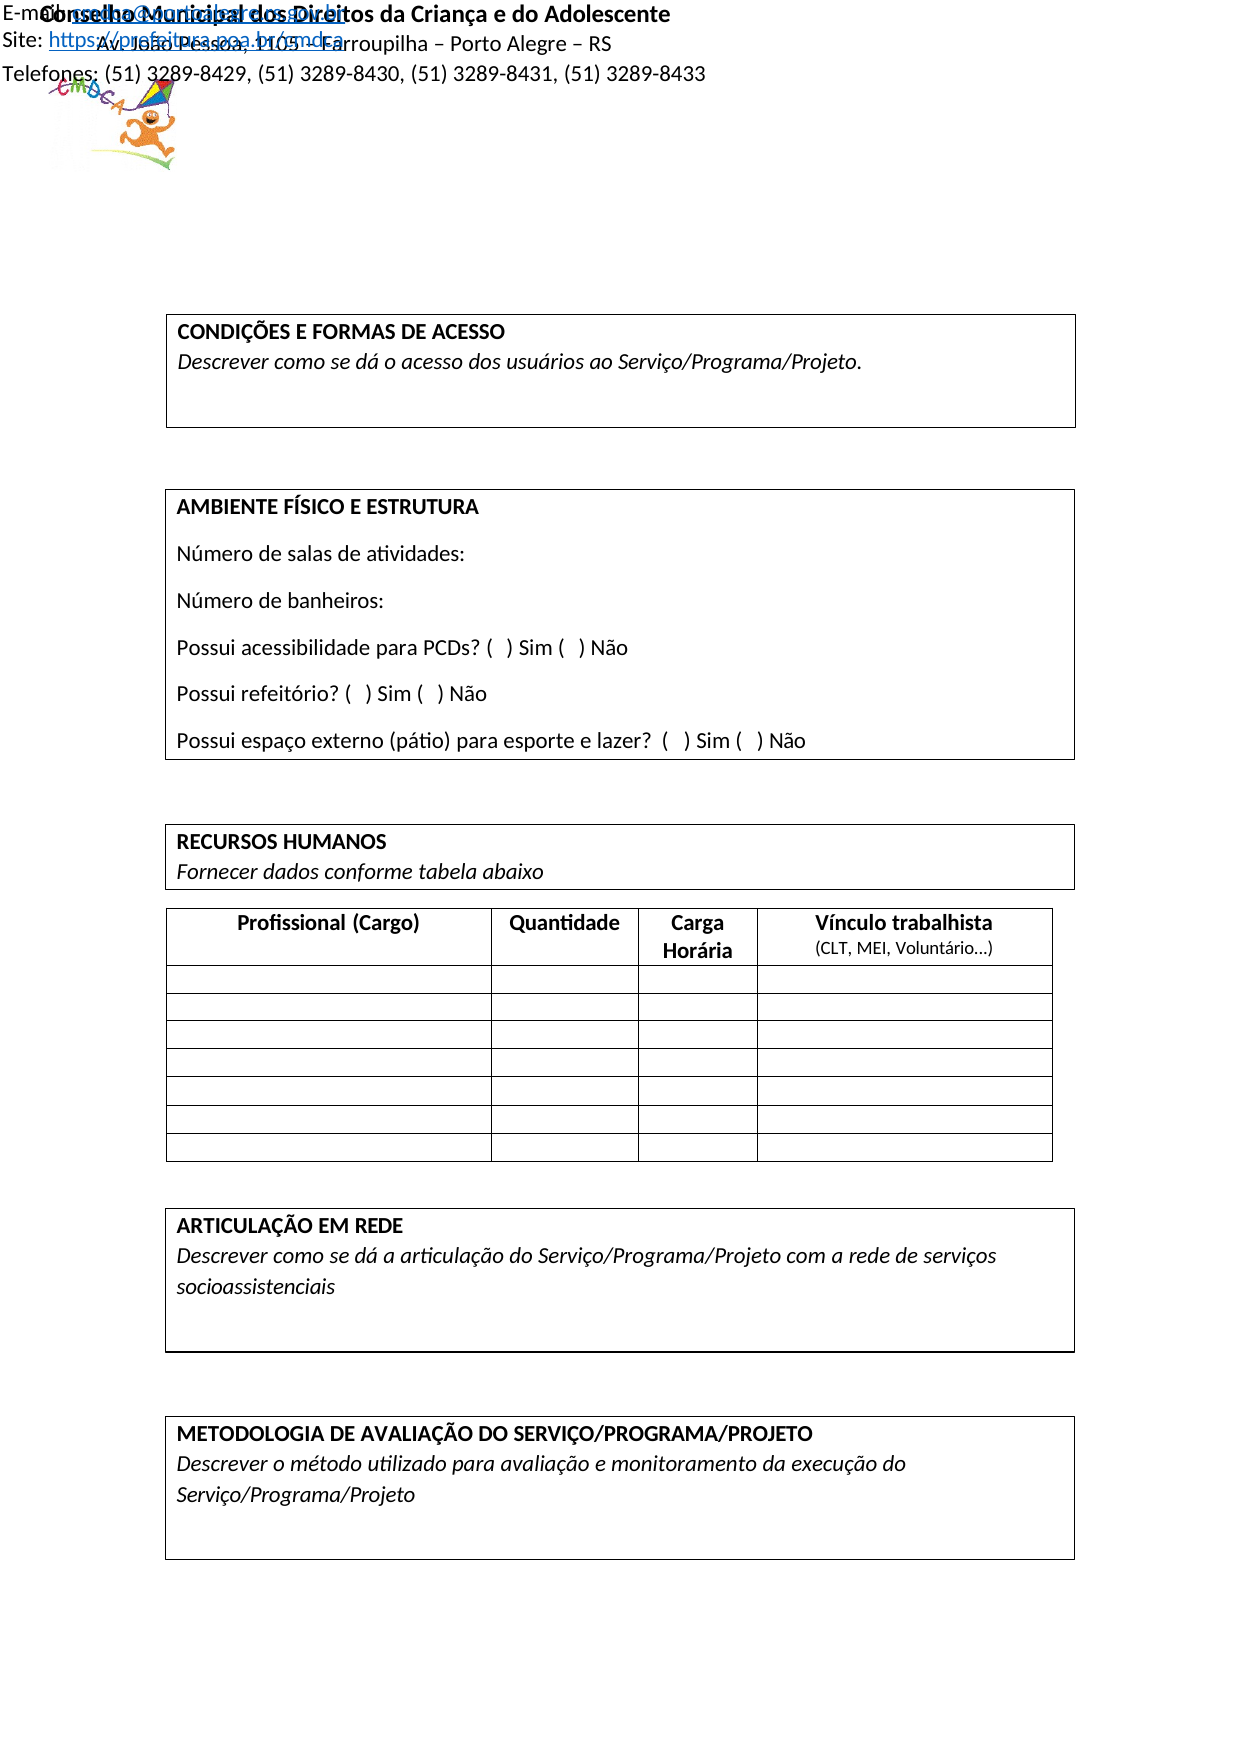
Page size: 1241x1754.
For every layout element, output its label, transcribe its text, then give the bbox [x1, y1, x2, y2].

table_cell [167, 966, 491, 992]
table_cell [639, 1021, 757, 1048]
table_cell [167, 994, 491, 1020]
table_cell [492, 1049, 638, 1076]
table_cell [492, 1077, 638, 1104]
table_cell [758, 994, 1052, 1020]
table_cell [492, 1106, 638, 1133]
table_cell [758, 966, 1052, 992]
table_cell [492, 994, 638, 1020]
table_cell [758, 1106, 1052, 1133]
table_cell [167, 1021, 491, 1048]
table_cell [167, 1077, 491, 1104]
table_cell [758, 1134, 1052, 1161]
table_cell [639, 1134, 757, 1161]
table_cell [758, 1049, 1052, 1076]
table_cell [167, 1134, 491, 1161]
table_cell [639, 1106, 757, 1133]
table_header Quantidade [492, 909, 638, 965]
table_cell [758, 1077, 1052, 1104]
table_cell [492, 1021, 638, 1048]
table_cell [639, 994, 757, 1020]
table_cell [167, 1106, 491, 1133]
table_cell [167, 1049, 491, 1076]
table_cell [492, 966, 638, 992]
table_cell [639, 1077, 757, 1104]
picture [48, 76, 178, 172]
table_cell [492, 1134, 638, 1161]
table_header Profissional (Cargo) [167, 909, 491, 965]
table_header Vínculo trabalhista (CLT, MEI, Voluntário...) [758, 909, 1052, 965]
table_cell [639, 966, 757, 992]
table_header Carga Horária [639, 909, 757, 965]
table_cell [639, 1049, 757, 1076]
table_cell [758, 1021, 1052, 1048]
